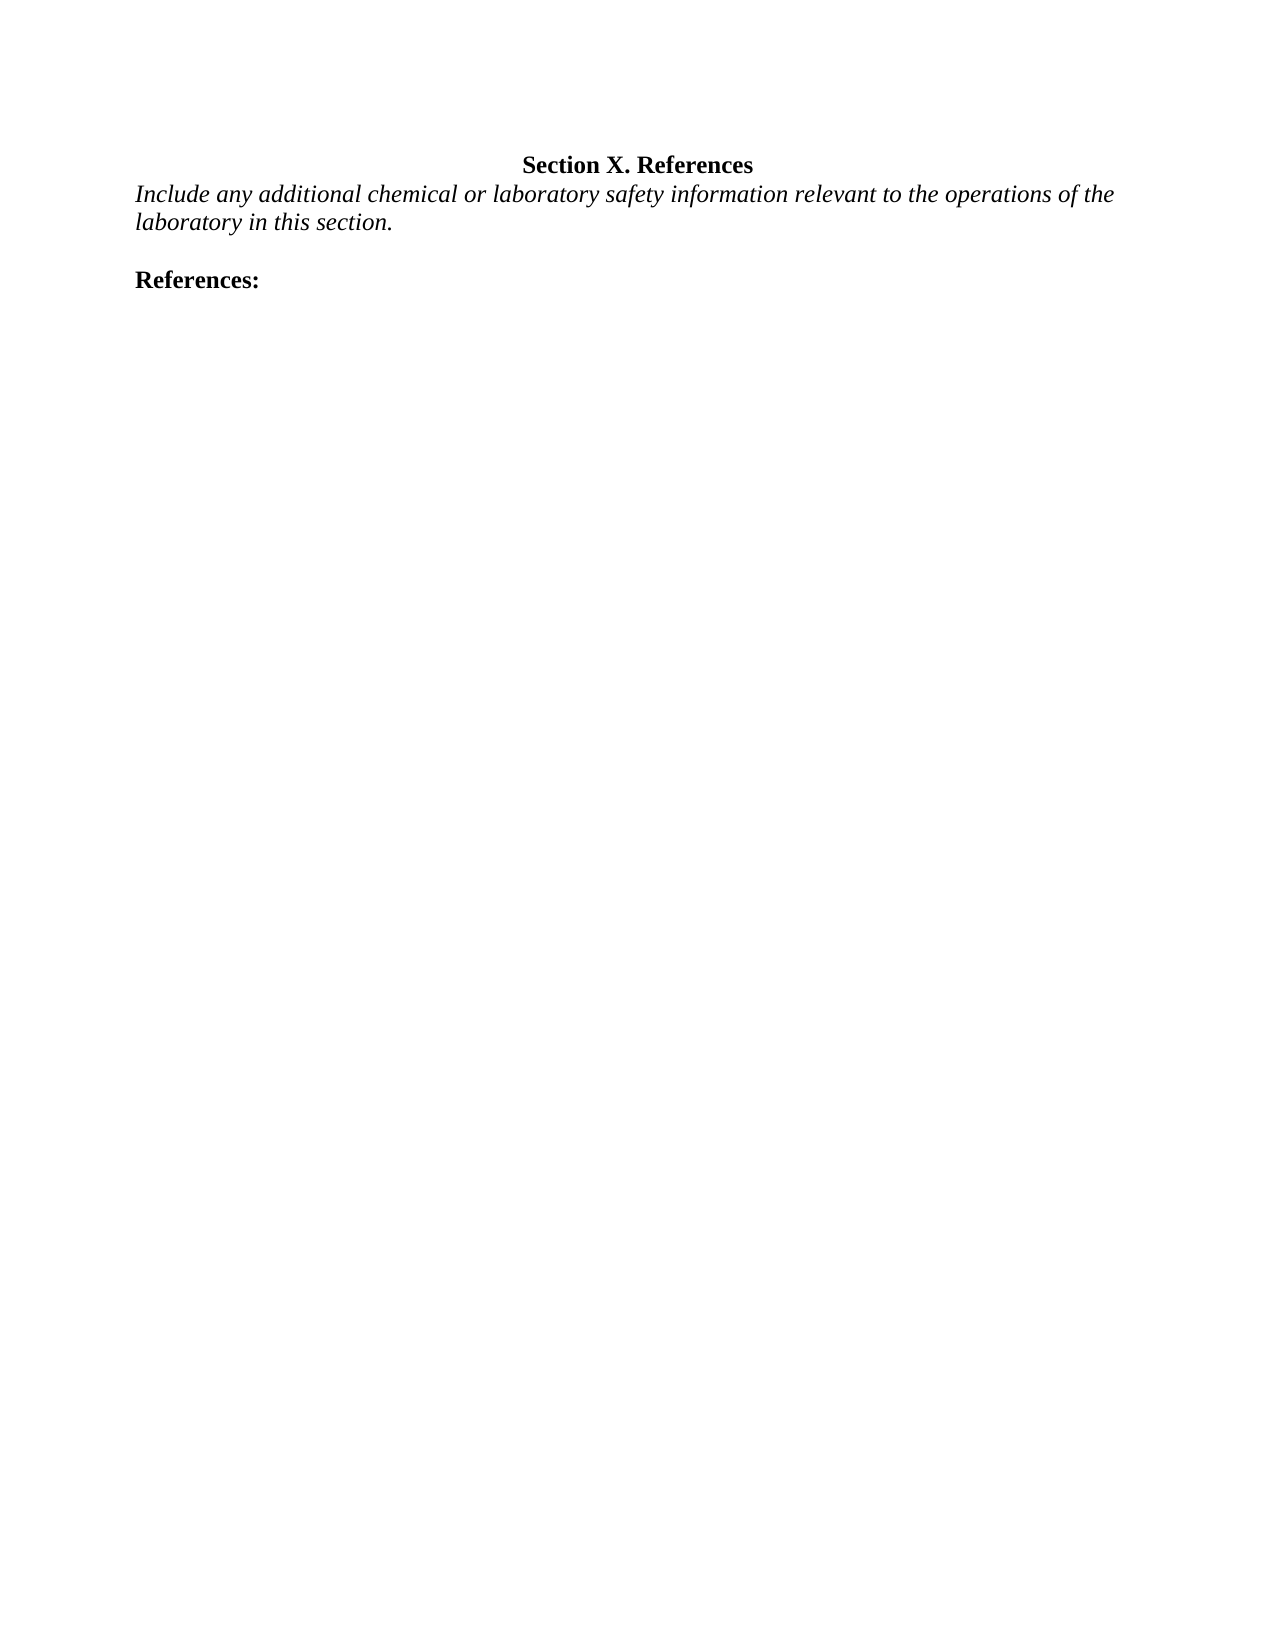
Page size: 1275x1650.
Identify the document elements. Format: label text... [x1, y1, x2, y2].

text Section X. References [135, 150, 1140, 179]
text Include any additional chemical or laboratory safety information relevant to the operations of the laboratory in this section. [135, 179, 1140, 236]
text References: [135, 265, 1140, 294]
